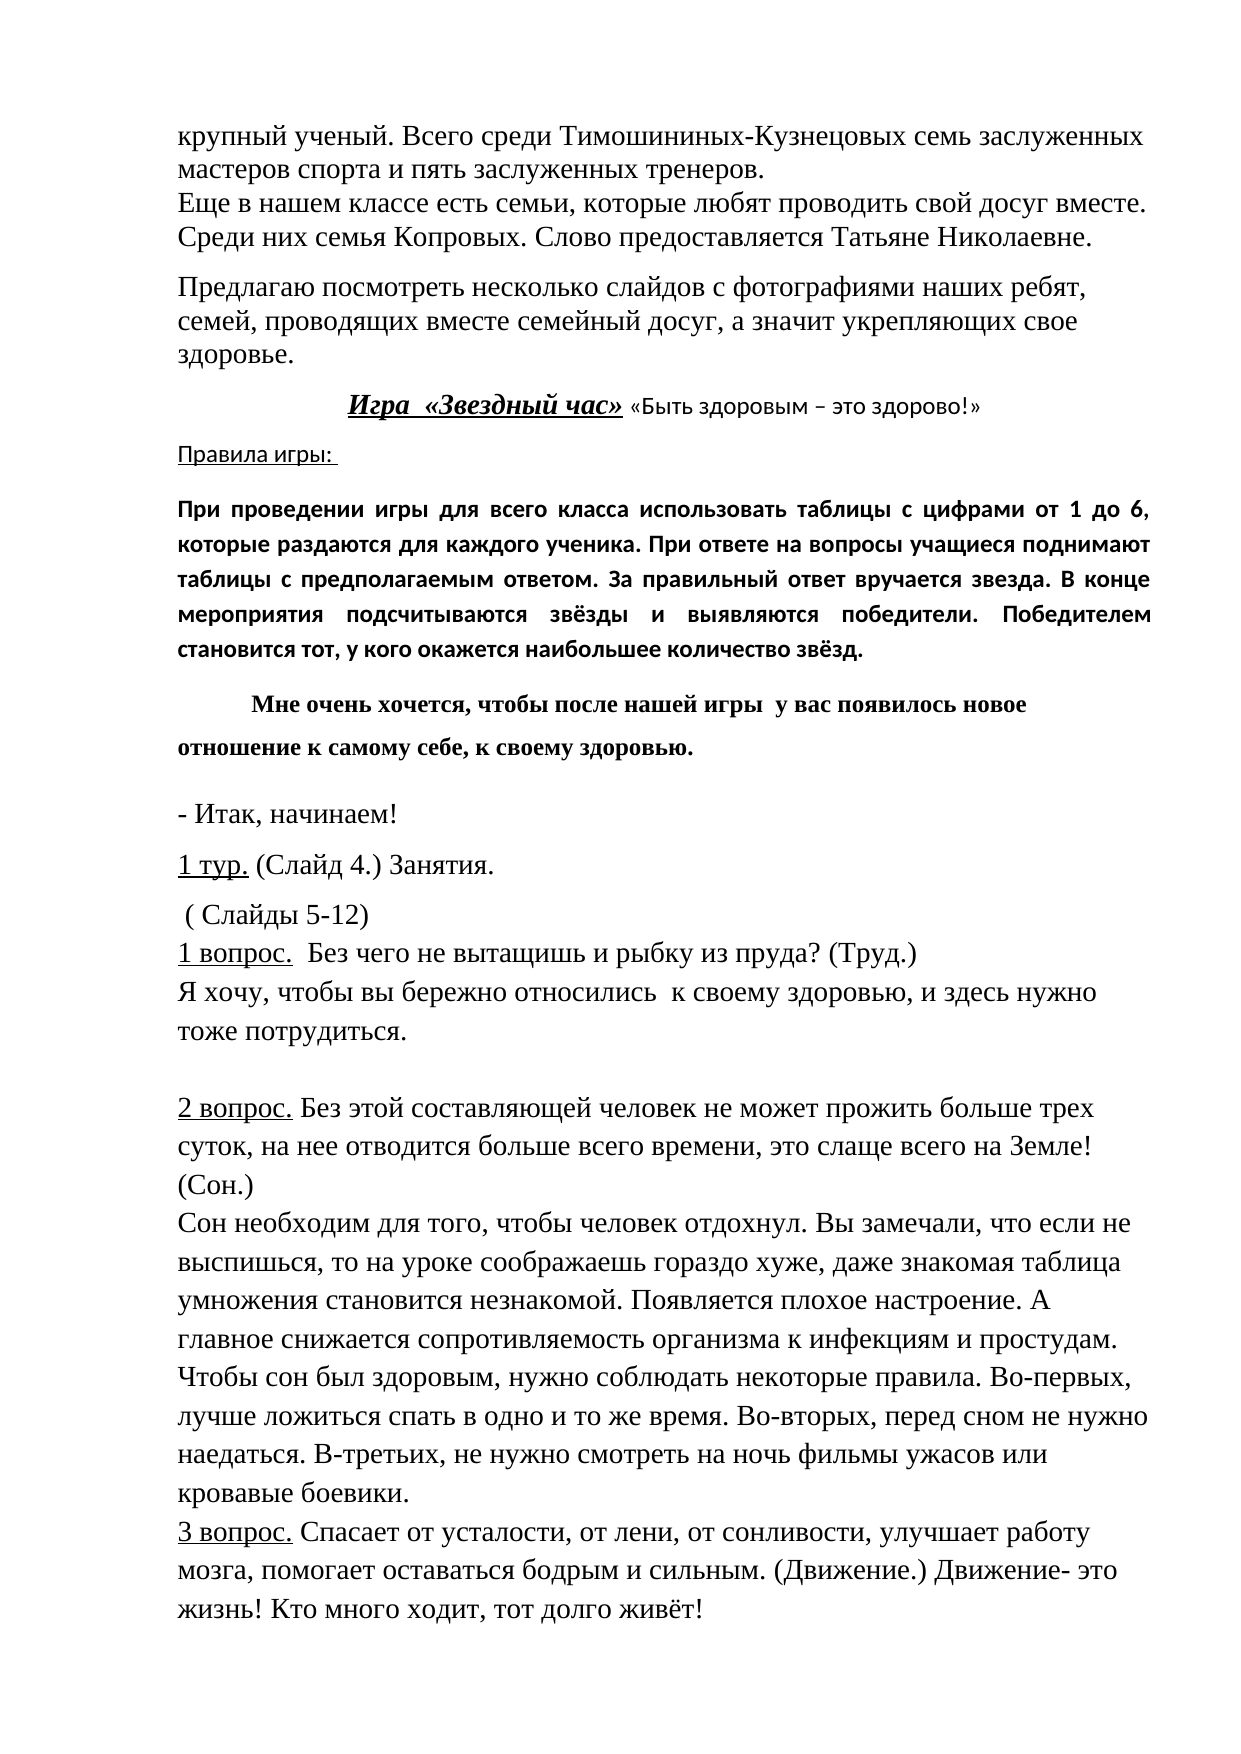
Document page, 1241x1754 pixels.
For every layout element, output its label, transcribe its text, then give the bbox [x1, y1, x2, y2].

text Сон необходим для того, чтобы человек отдохнул. Вы замечали, что если не выспишься, то на уроке соображаешь гораздо хуже, даже знакомая таблица умножения становится незнакомой. Появляется плохое настроение. А главное снижается сопротивляемость организма к инфекциям и простудам. [177, 1205, 1152, 1354]
text 1 вопрос. Без чего не вытащишь и рыбку из пруда? (Труд.) [177, 936, 1152, 969]
text - Итак, начинаем! [177, 796, 1152, 830]
text Я хочу, чтобы вы бережно относились к своему здоровью, и здесь нужно тоже потрудиться. [177, 974, 1152, 1046]
text Мне очень хочется, чтобы после нашей игры у вас появилось новое отношение к самому себе, к своему здоровью. [177, 689, 1152, 761]
text 1 тур. (Слайд 4.) Занятия. [177, 847, 1152, 880]
text 2 вопрос. Без этой составляющей человек не может прожить больше трех суток, на нее отводится больше всего времени, это слаще всего на Земле! (Сон.) [177, 1090, 1152, 1200]
text Игра «Звездный час» «Быть здоровым – это здорово!» [177, 387, 1152, 421]
text Правила игры: [177, 438, 1152, 468]
text ( Слайды 5-12) [177, 897, 1152, 931]
text При проведении игры для всего класса использовать таблицы с цифрами от 1 до 6, которые раздаются для каждого ученика. При ответе на вопросы учащиеся поднимают таблицы с предполагаемым ответом. За правильный ответ вручается звезда. В конце мероприятия подсчитываются звёзды и выявляются победители. Победителем становится тот, у кого окажется наибольшее количество звёзд. [177, 493, 1152, 664]
text Предлагаю посмотреть несколько слайдов с фотографиями наших ребят, семей, проводящих вместе семейный досуг, а значит укрепляющих свое здоровье. [177, 269, 1152, 370]
text 3 вопрос. Спасает от усталости, от лени, от сонливости, улучшает работу мозга, помогает оставаться бодрым и сильным. (Движение.) Движение- это жизнь! Кто много ходит, тот долго живёт! [177, 1514, 1152, 1624]
text Чтобы сон был здоровым, нужно соблюдать некоторые правила. Во-первых, лучше ложиться спать в одно и то же время. Во-вторых, перед сном не нужно наедаться. В-третьих, не нужно смотреть на ночь фильмы ужасов или кровавые боевики. [177, 1359, 1152, 1509]
